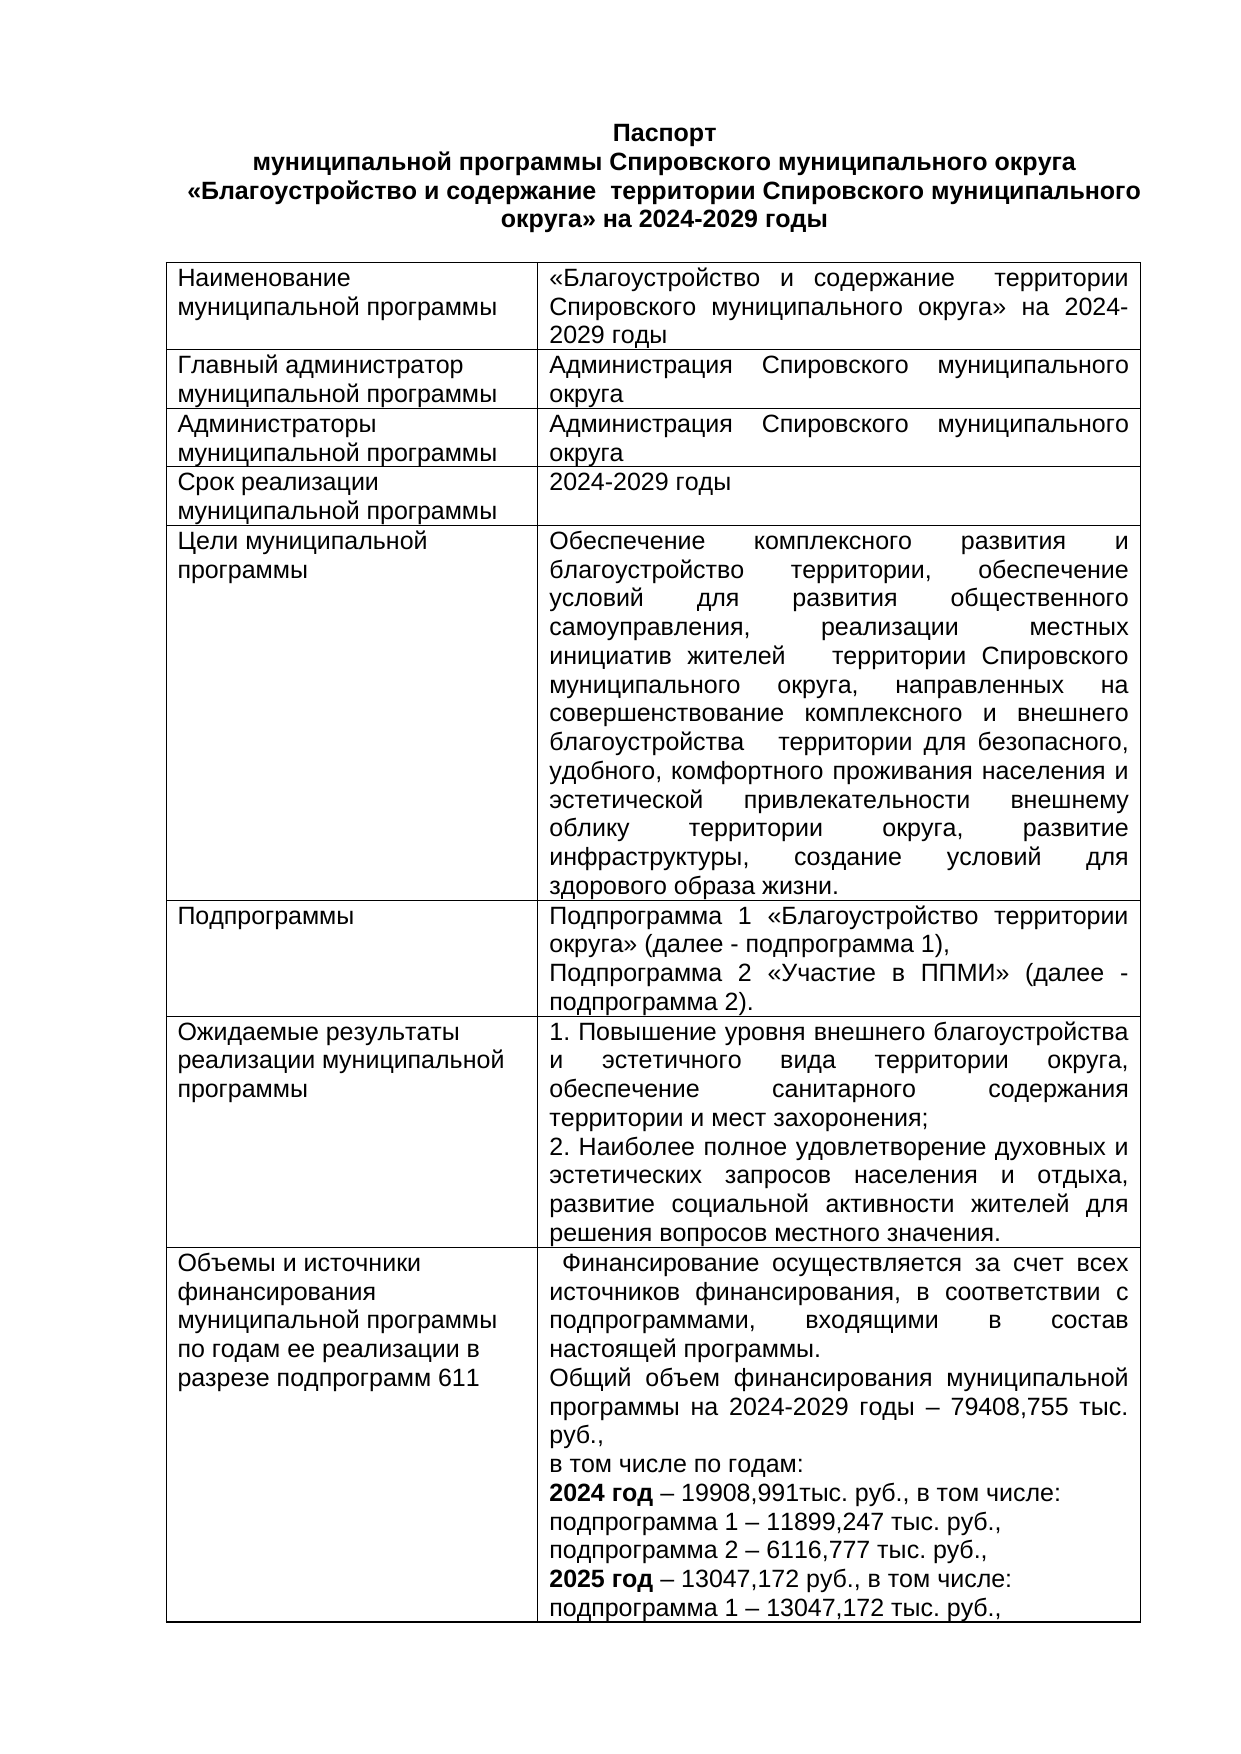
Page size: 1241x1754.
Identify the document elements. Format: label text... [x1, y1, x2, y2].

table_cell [167, 1248, 537, 1621]
table_cell Срок реализации муниципальной программы [167, 467, 537, 525]
text Паспорт [177, 118, 1152, 147]
text «Благоустройство и содержание территории Спировского муниципального округа» на 2024-2029 годы [177, 176, 1152, 233]
table_cell Цели муниципальной программы [167, 526, 537, 899]
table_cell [538, 1248, 1140, 1621]
text муниципальной программы Спировского муниципального округа [177, 147, 1152, 176]
table_cell 2024-2029 годы [538, 467, 1140, 525]
table_cell Администрация Спировского муниципального округа [538, 409, 1140, 466]
table_cell Подпрограмма 1 «Благоустройство территории округа» (далее - подпрограмма 1), Подпрограмма 2 «Участие в ППМИ» (далее - подпрограмма 2). [538, 901, 1140, 1016]
table_cell Ожидаемые результаты реализации муниципальной программы [167, 1017, 537, 1247]
table_cell Обеспечение комплексного развития и благоустройство территории, обеспечение условий для развития общественного самоуправления, реализации местных инициатив жителей территории Спировского муниципального округа, направленных на совершенствование комплексного и внешнего благоустройства территории для безопасного, удобного, комфортного проживания населения и эстетической привлекательности внешнему облику территории округа, развитие инфраструктуры, создание условий для здорового образа жизни. [538, 526, 1140, 899]
table_cell 1. Повышение уровня внешнего благоустройства и эстетичного вида территории округа, обеспечение санитарного содержания территории и мест захоронения; 2. Наиболее полное удовлетворение духовных и эстетических запросов населения и отдыха, развитие социальной активности жителей для решения вопросов местного значения. [538, 1017, 1140, 1247]
table_cell Администрация Спировского муниципального округа [538, 350, 1140, 408]
table_cell Главный администратор муниципальной программы [167, 350, 537, 408]
table_header «Благоустройство и содержание территории Спировского муниципального округа» на 2024-2029 годы [538, 263, 1140, 349]
table_cell Подпрограммы [167, 901, 537, 1016]
table_cell Администраторы муниципальной программы [167, 409, 537, 466]
table_header Наименование муниципальной программы [167, 263, 537, 349]
